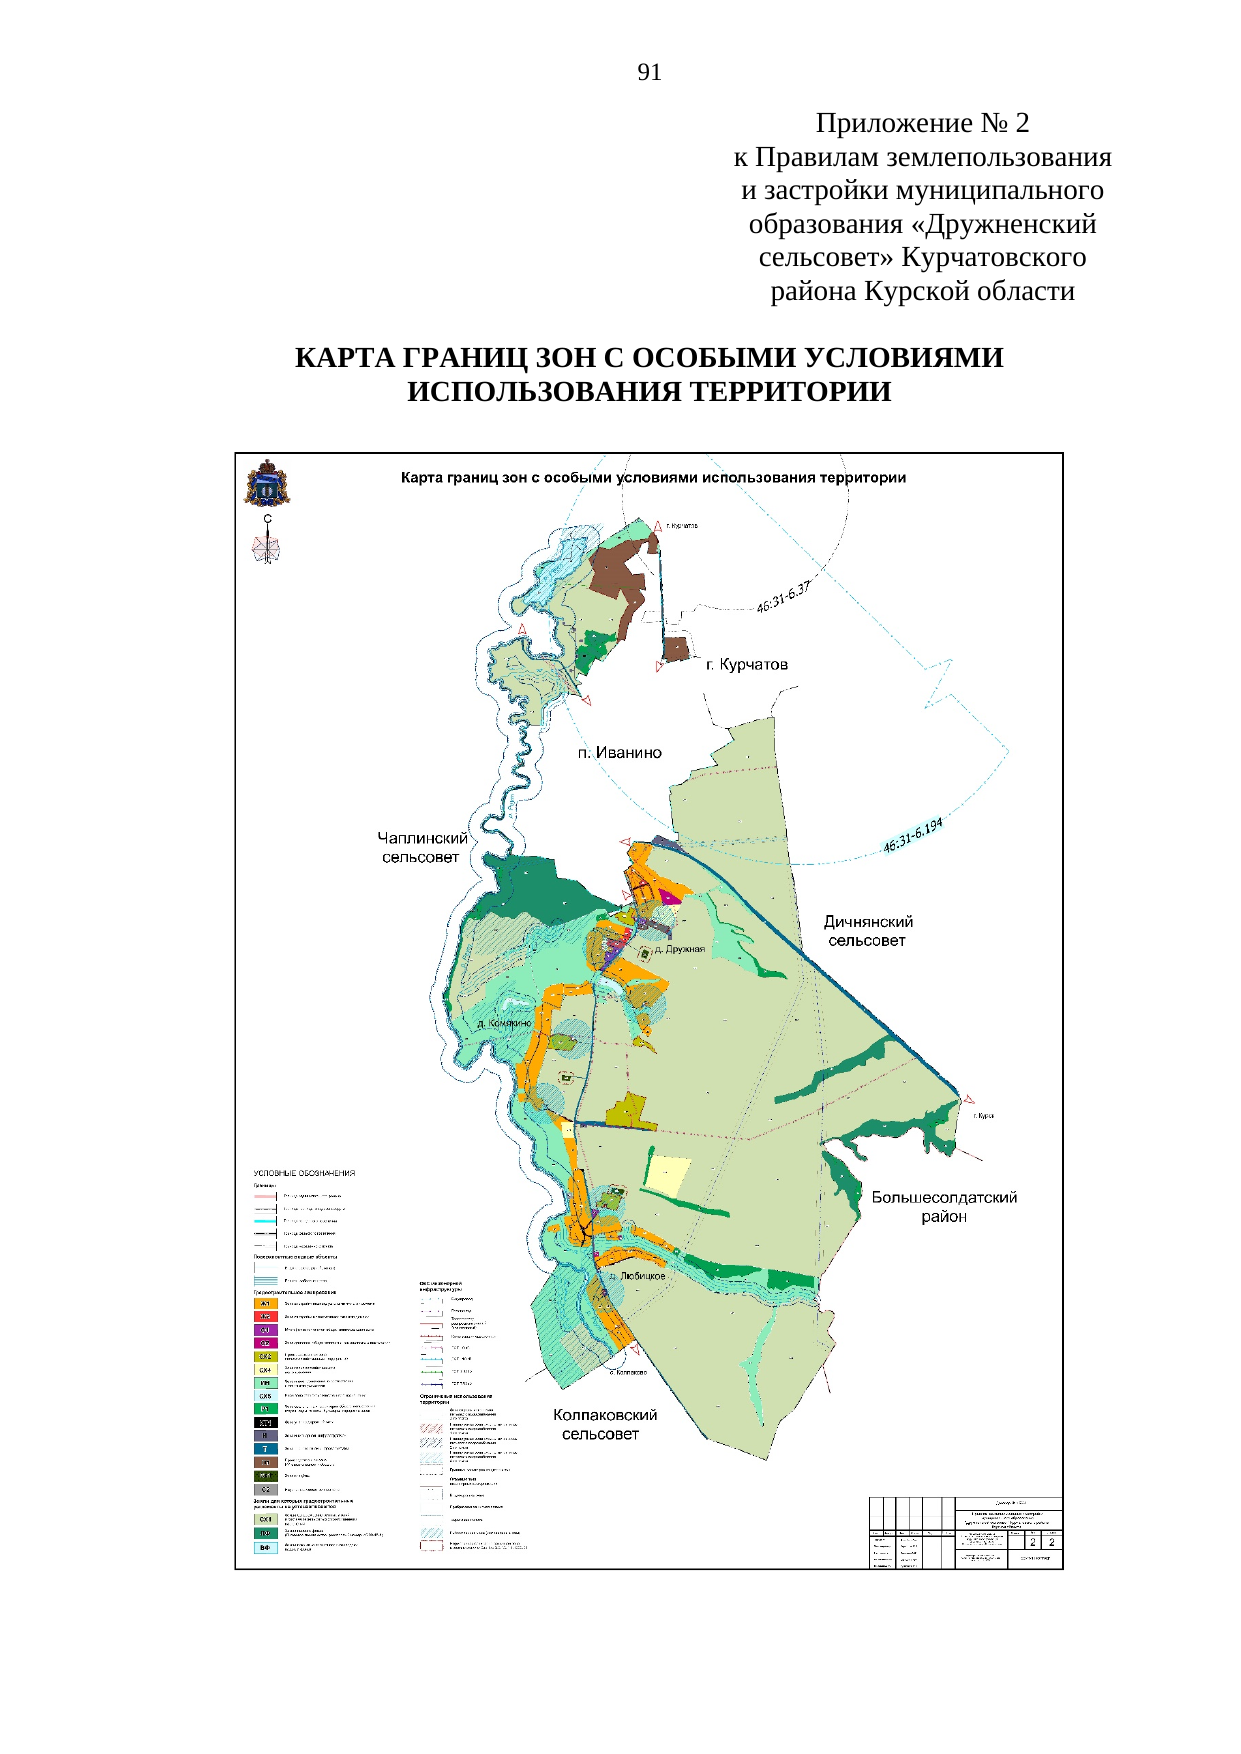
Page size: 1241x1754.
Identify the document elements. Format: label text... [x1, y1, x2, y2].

text Приложение № 2 [723, 105, 1122, 139]
text КАРТА ГРАНИЦ ЗОН С ОСОБЫМИ УСЛОВИЯМИ ИСПОЛЬЗОВАНИЯ ТЕРРИТОРИИ [177, 340, 1122, 407]
picture [222, 440, 1077, 1581]
text к Правилам землепользования и застройки муниципального образования «Дружненский сельсовет» Курчатовского района Курской области [723, 139, 1122, 307]
